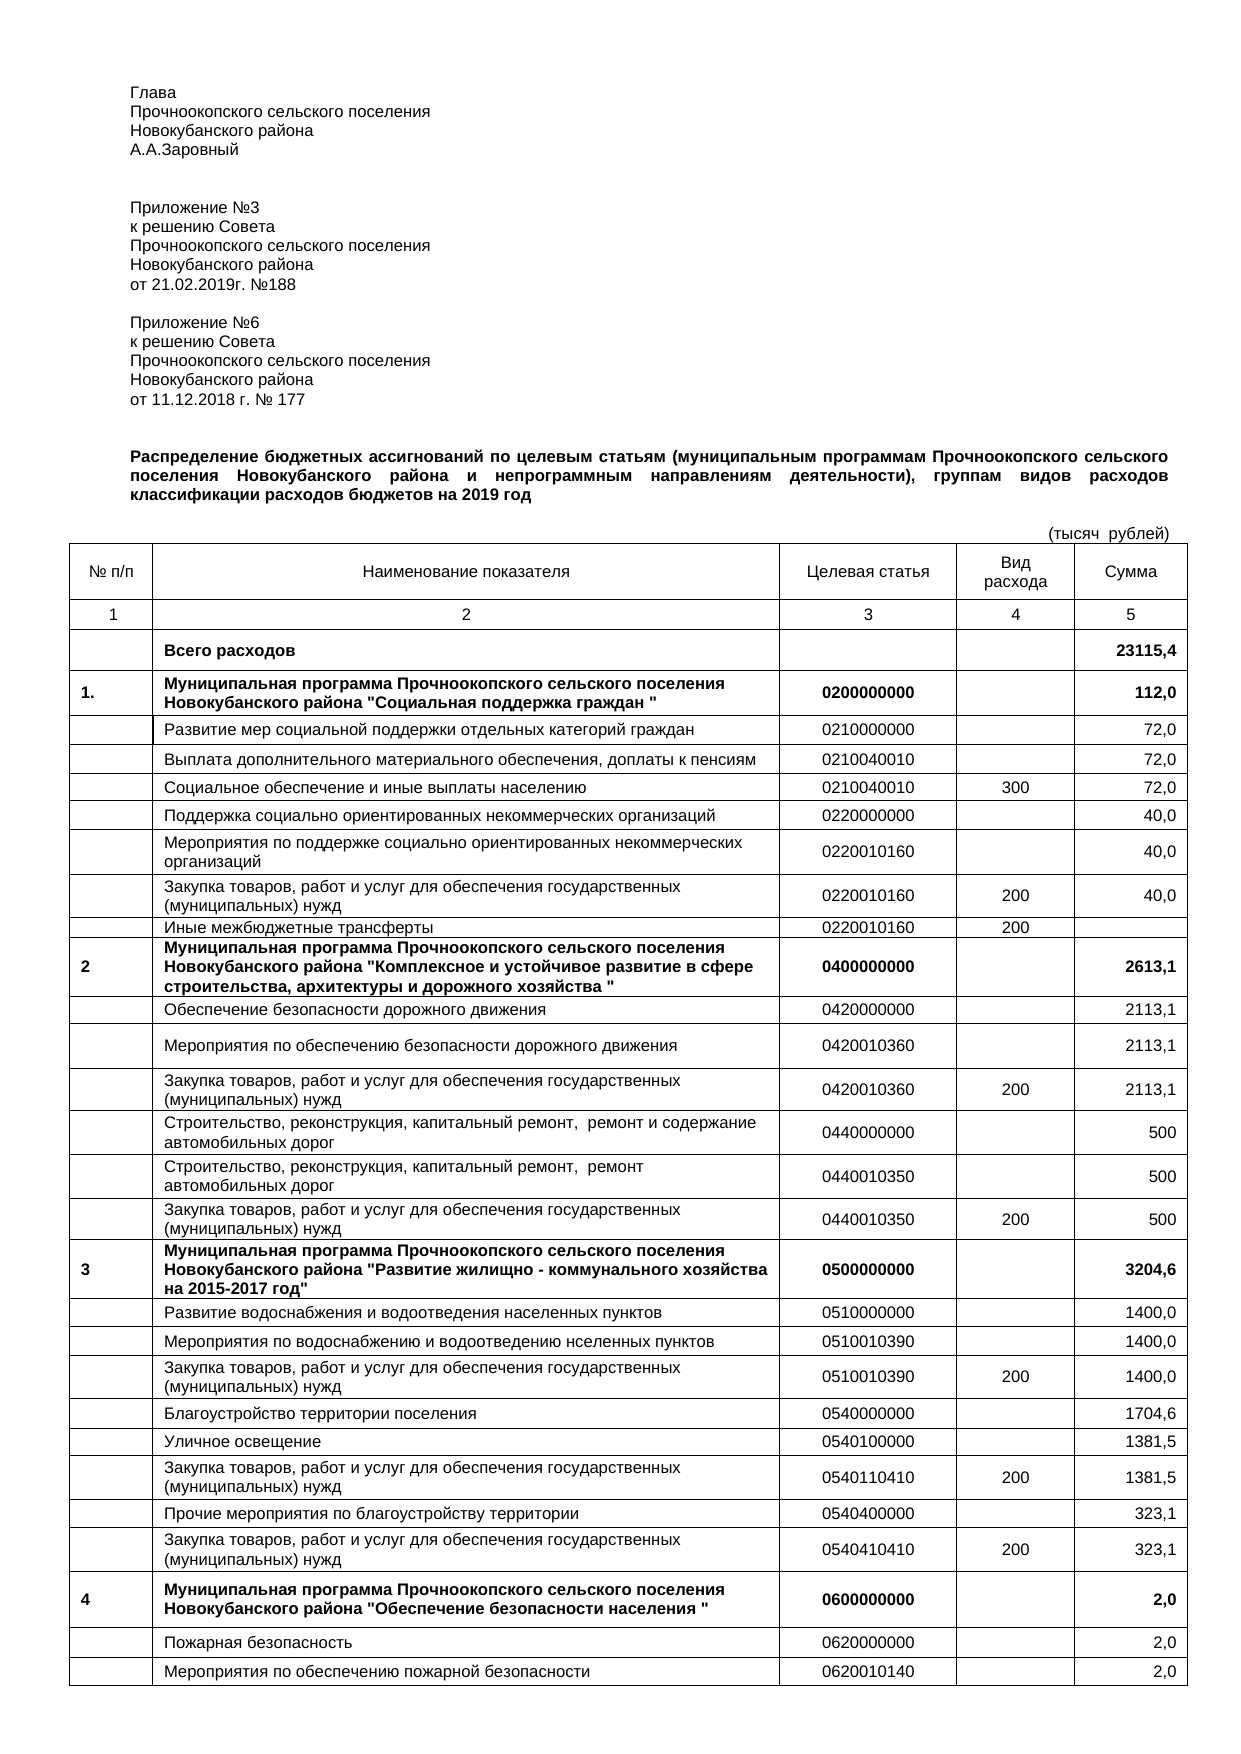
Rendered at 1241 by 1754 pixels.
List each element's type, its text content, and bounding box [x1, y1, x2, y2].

table_cell 4 [70, 1572, 152, 1627]
table_cell 40,0 [1075, 830, 1187, 873]
table_cell [70, 1658, 152, 1684]
table_cell [780, 630, 956, 670]
table_cell Строительство, реконструкция, капитальный ремонт, ремонт и содержание автомобильных дорог [153, 1111, 779, 1154]
table_cell 0220000000 [780, 801, 956, 829]
table_cell [70, 1429, 152, 1455]
table_cell [70, 1299, 152, 1326]
table_cell 0220010160 [780, 875, 956, 917]
text к решению Совета [71, 217, 1169, 236]
table_header № п/п [70, 544, 152, 599]
text Приложение №3 [71, 198, 1169, 217]
table_cell [70, 774, 152, 800]
table_cell Развитие водоснабжения и водоотведения населенных пунктов [153, 1299, 779, 1326]
table_cell Социальное обеспечение и иные выплаты населению [153, 774, 779, 800]
table_cell [70, 1628, 152, 1657]
table_cell [957, 1327, 1074, 1355]
table_cell 0510010390 [780, 1356, 956, 1398]
table_cell [957, 801, 1074, 829]
table_cell 1381,5 [1075, 1429, 1187, 1455]
table_cell [70, 1155, 152, 1198]
text Прочноокопского сельского поселения [130, 351, 1169, 370]
table_cell [957, 745, 1074, 773]
table_cell 1400,0 [1075, 1299, 1187, 1326]
table_cell [957, 1299, 1074, 1326]
table_cell [70, 1356, 152, 1398]
table_cell 0420010360 [780, 1024, 956, 1068]
table_header Вид расхода [957, 544, 1074, 599]
table_cell 3 [70, 1240, 152, 1298]
table_cell 500 [1075, 1111, 1187, 1154]
table_cell [70, 875, 152, 917]
table_cell [70, 1024, 152, 1068]
table_cell 0620010140 [780, 1658, 956, 1684]
table_cell 1400,0 [1075, 1356, 1187, 1398]
table_cell Закупка товаров, работ и услуг для обеспечения государственных (муниципальных) нужд [153, 1456, 779, 1499]
table_cell 0600000000 [780, 1572, 956, 1627]
table_cell [70, 918, 152, 937]
table_cell Выплата дополнительного материального обеспечения, доплаты к пенсиям [153, 745, 779, 773]
table_cell 0210040010 [780, 774, 956, 800]
text Прочноокопского сельского поселения [71, 102, 1169, 121]
table_cell 2,0 [1075, 1658, 1187, 1684]
table_cell [70, 1399, 152, 1427]
table_cell 0210000000 [780, 716, 956, 744]
table_cell [70, 1069, 152, 1110]
table_cell 0440000000 [780, 1111, 956, 1154]
table_cell 200 [957, 1356, 1074, 1398]
text Новокубанского района [130, 370, 1169, 389]
table_cell 1 [70, 600, 152, 629]
table_cell 2,0 [1075, 1572, 1187, 1627]
table_cell [70, 1500, 152, 1527]
text Глава [71, 83, 1169, 102]
table_cell 300 [957, 774, 1074, 800]
table_cell Муниципальная программа Прочноокопского сельского поселения Новокубанского района "Обеспечение безопасности населения " [153, 1572, 779, 1627]
text Прочноокопского сельского поселения [71, 236, 1169, 255]
table_cell 3204,6 [1075, 1240, 1187, 1298]
table_cell 0440010350 [780, 1155, 956, 1198]
table_cell [70, 630, 152, 670]
table_cell [70, 745, 152, 773]
table_cell Всего расходов [153, 630, 779, 670]
table_cell 2113,1 [1075, 1069, 1187, 1110]
table_cell Мероприятия по обеспечению пожарной безопасности [153, 1658, 779, 1684]
table_cell [70, 716, 152, 744]
table_cell [957, 1658, 1074, 1684]
table_cell 200 [957, 1069, 1074, 1110]
table_cell Закупка товаров, работ и услуг для обеспечения государственных (муниципальных) нужд [153, 875, 779, 917]
table_cell 2113,1 [1075, 1024, 1187, 1068]
table_cell 0200000000 [780, 671, 956, 714]
table_cell [70, 1199, 152, 1239]
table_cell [153, 1528, 779, 1571]
table_cell Благоустройство территории поселения [153, 1399, 779, 1427]
table_cell 0400000000 [780, 938, 956, 996]
table_cell [70, 1111, 152, 1154]
table_cell Муниципальная программа Прочноокопского сельского поселения Новокубанского района "Социальная поддержка граждан " [153, 671, 779, 714]
table_cell 0420010360 [780, 1069, 956, 1110]
table_cell [957, 630, 1074, 670]
table_cell 0540100000 [780, 1429, 956, 1455]
table_cell Закупка товаров, работ и услуг для обеспечения государственных (муниципальных) нужд [153, 1356, 779, 1398]
table_cell Закупка товаров, работ и услуг для обеспечения государственных (муниципальных) нужд [153, 1199, 779, 1239]
table_cell [957, 671, 1074, 714]
table_cell 0440010350 [780, 1199, 956, 1239]
table_cell 0210040010 [780, 745, 956, 773]
table_cell 0220010160 [780, 918, 956, 937]
table_cell 323,1 [1075, 1500, 1187, 1527]
text Распределение бюджетных ассигнований по целевым статьям (муниципальным программам Прочноокопского сельского поселения Новокубанского района и непрограммным направлениям деятельности), группам видов расходов классификации расходов бюджетов на 2019 год [130, 447, 1169, 504]
table_cell [957, 1155, 1074, 1198]
table_cell 323,1 [1075, 1528, 1187, 1571]
table_cell Мероприятия по обеспечению безопасности дорожного движения [153, 1024, 779, 1068]
table_cell [1075, 918, 1187, 937]
table_cell [70, 997, 152, 1023]
table_cell Строительство, реконструкция, капитальный ремонт, ремонт автомобильных дорог [153, 1155, 779, 1198]
table_cell Обеспечение безопасности дорожного движения [153, 997, 779, 1023]
table_cell Иные межбюджетные трансферты [153, 918, 779, 937]
table_cell Закупка товаров, работ и услуг для обеспечения государственных (муниципальных) нужд [153, 1069, 779, 1110]
table_cell [957, 1024, 1074, 1068]
table_header Целевая статья [780, 544, 956, 599]
text к решению Совета [130, 332, 1169, 351]
table_cell [70, 1456, 152, 1499]
text от 21.02.2019г. №188 [130, 274, 1169, 293]
table_cell [70, 830, 152, 873]
table_cell 23115,4 [1075, 630, 1187, 670]
table_cell 200 [957, 875, 1074, 917]
table_cell 0620000000 [780, 1628, 956, 1657]
table_cell 2613,1 [1075, 938, 1187, 996]
table_cell Мероприятия по поддержке социально ориентированных некоммерческих организаций [153, 830, 779, 873]
table_cell [957, 1429, 1074, 1455]
table_cell [957, 938, 1074, 996]
table_cell 72,0 [1075, 774, 1187, 800]
table_cell 5 [1075, 600, 1187, 629]
table_cell 200 [957, 918, 1074, 937]
table_cell [70, 801, 152, 829]
text (тысяч рублей) [130, 523, 1169, 543]
table_cell [957, 1111, 1074, 1154]
table_cell 1400,0 [1075, 1327, 1187, 1355]
table_cell 3 [780, 600, 956, 629]
table_cell 1704,6 [1075, 1399, 1187, 1427]
text Приложение №6 [130, 313, 1169, 332]
table_cell [957, 830, 1074, 873]
table_cell [957, 716, 1074, 744]
table_cell 0420000000 [780, 997, 956, 1023]
table_cell Мероприятия по водоснабжению и водоотведению нселенных пунктов [153, 1327, 779, 1355]
table_cell 0540110410 [780, 1456, 956, 1499]
table_cell 0500000000 [780, 1240, 956, 1298]
table_cell 72,0 [1075, 745, 1187, 773]
table_cell 2,0 [1075, 1628, 1187, 1657]
table_cell 0220010160 [780, 830, 956, 873]
table_cell Пожарная безопасность [153, 1628, 779, 1657]
table_cell Муниципальная программа Прочноокопского сельского поселения Новокубанского района "Развитие жилищно - коммунального хозяйства на 2015-2017 год" [153, 1240, 779, 1298]
table_cell 112,0 [1075, 671, 1187, 714]
table_cell 40,0 [1075, 801, 1187, 829]
table_cell 0540410410 [780, 1528, 956, 1571]
table_cell [957, 1399, 1074, 1427]
table_cell Развитие мер социальной поддержки отдельных категорий граждан [154, 716, 779, 744]
table_cell 1381,5 [1075, 1456, 1187, 1499]
table_cell 2 [153, 600, 779, 629]
table_cell [957, 1628, 1074, 1657]
table_cell [957, 1572, 1074, 1627]
table_cell 4 [957, 600, 1074, 629]
table_cell 500 [1075, 1199, 1187, 1239]
table_cell Муниципальная программа Прочноокопского сельского поселения Новокубанского района "Комплексное и устойчивое развитие в сфере строительства, архитектуры и дорожного хозяйства " [153, 938, 779, 996]
table_cell 200 [957, 1528, 1074, 1571]
table_cell 0540400000 [780, 1500, 956, 1527]
table_cell Уличное освещение [153, 1429, 779, 1455]
table_cell [957, 1500, 1074, 1527]
table_cell Поддержка социально ориентированных некоммерческих организаций [153, 801, 779, 829]
table_cell 500 [1075, 1155, 1187, 1198]
text Новокубанского района [71, 255, 1169, 274]
table_cell Прочие мероприятия по благоустройству территории [153, 1500, 779, 1527]
table_cell 1. [70, 671, 152, 714]
text Новокубанского района [71, 121, 1169, 140]
table_cell 2113,1 [1075, 997, 1187, 1023]
table_cell 2 [70, 938, 152, 996]
table_cell 200 [957, 1199, 1074, 1239]
table_cell 0510000000 [780, 1299, 956, 1326]
table_header Сумма [1075, 544, 1187, 599]
table_cell 200 [957, 1456, 1074, 1499]
table_cell [70, 1327, 152, 1355]
table_cell [957, 1240, 1074, 1298]
text А.А.Заровный [71, 140, 1169, 159]
text от 11.12.2018 г. № 177 [130, 389, 1169, 408]
table_header Наименование показателя [153, 544, 779, 599]
table_cell [70, 1528, 152, 1571]
table_cell 0540000000 [780, 1399, 956, 1427]
table_cell [957, 997, 1074, 1023]
table_cell 0510010390 [780, 1327, 956, 1355]
table_cell 40,0 [1075, 875, 1187, 917]
table_cell 72,0 [1075, 716, 1187, 744]
